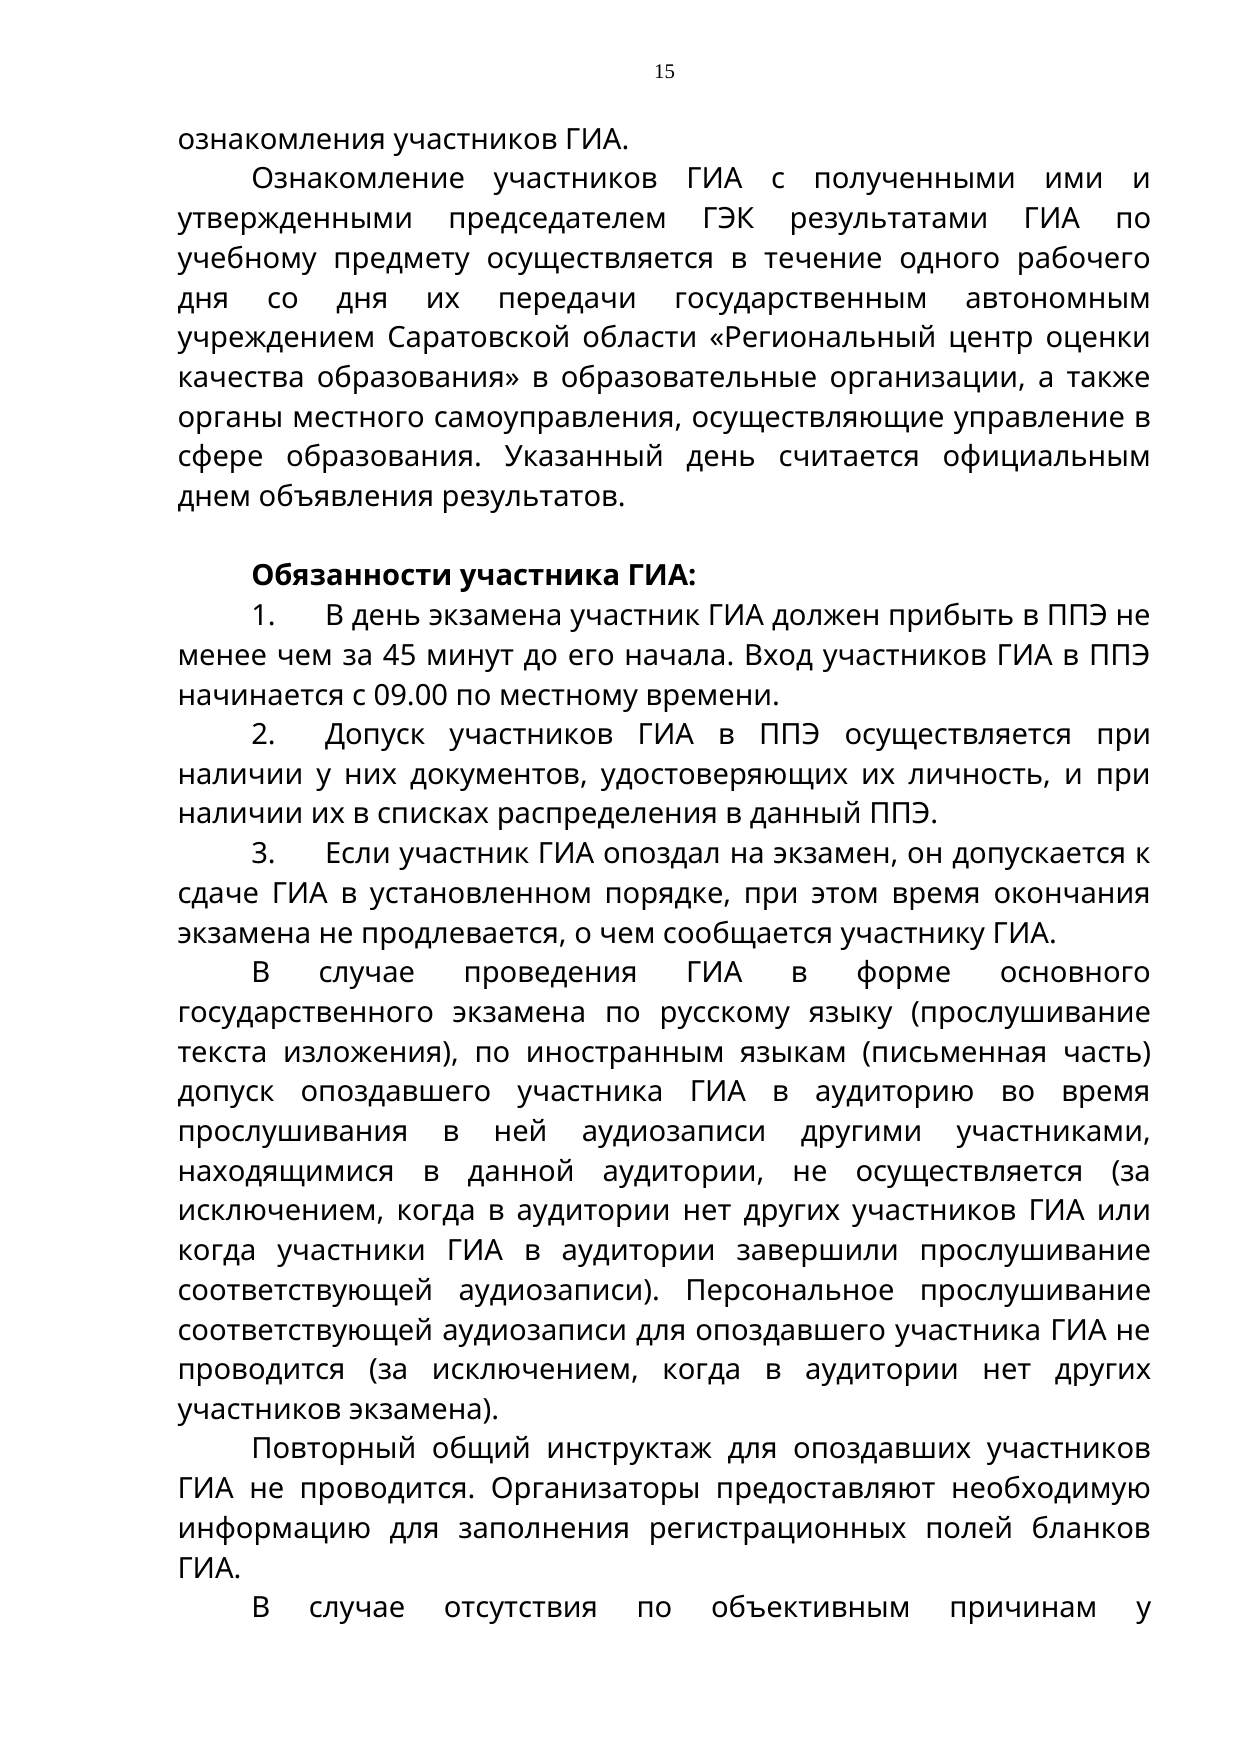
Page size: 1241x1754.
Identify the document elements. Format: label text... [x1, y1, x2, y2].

text Повторный общий инструктаж для опоздавших участников ГИА не проводится. Организаторы предоставляют необходимую информацию для заполнения регистрационных полей бланков ГИА. [177, 1428, 1152, 1587]
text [177, 118, 1152, 158]
text Обязанности участника ГИА: [177, 555, 1152, 594]
text Ознакомление участников ГИА с полученными ими и утвержденными председателем ГЭК результатами ГИА по учебному предмету осуществляется в течение одного рабочего дня со дня их передачи государственным автономным учреждением Саратовской области «Региональный центр оценки качества образования» в образовательные организации, а также органы местного самоуправления, осуществляющие управление в сфере образования. Указанный день считается официальным днем объявления результатов. [177, 158, 1152, 515]
list Допуск участников ГИА в ППЭ осуществляется при наличии у них документов, удостоверяющих их личность, и при наличии их в списках распределения в данный ППЭ. [177, 713, 1152, 832]
text В случае проведения ГИА в форме основного государственного экзамена по русскому языку (прослушивание текста изложения), по иностранным языкам (письменная часть) допуск опоздавшего участника ГИА в аудиторию во время прослушивания в ней аудиозаписи другими участниками, находящимися в данной аудитории, не осуществляется (за исключением, когда в аудитории нет других участников ГИА или когда участники ГИА в аудитории завершили прослушивание соответствующей аудиозаписи). Персональное прослушивание соответствующей аудиозаписи для опоздавшего участника ГИА не проводится (за исключением, когда в аудитории нет других участников экзамена). [177, 952, 1152, 1428]
list Если участник ГИА опоздал на экзамен, он допускается к сдаче ГИА в установленном порядке, при этом время окончания экзамена не продлевается, о чем сообщается участнику ГИА. [177, 832, 1152, 952]
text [177, 1587, 1152, 1626]
list В день экзамена участник ГИА должен прибыть в ППЭ не менее чем за 45 минут до его начала. Вход участников ГИА в ППЭ начинается с 09.00 по местному времени. [177, 594, 1152, 713]
